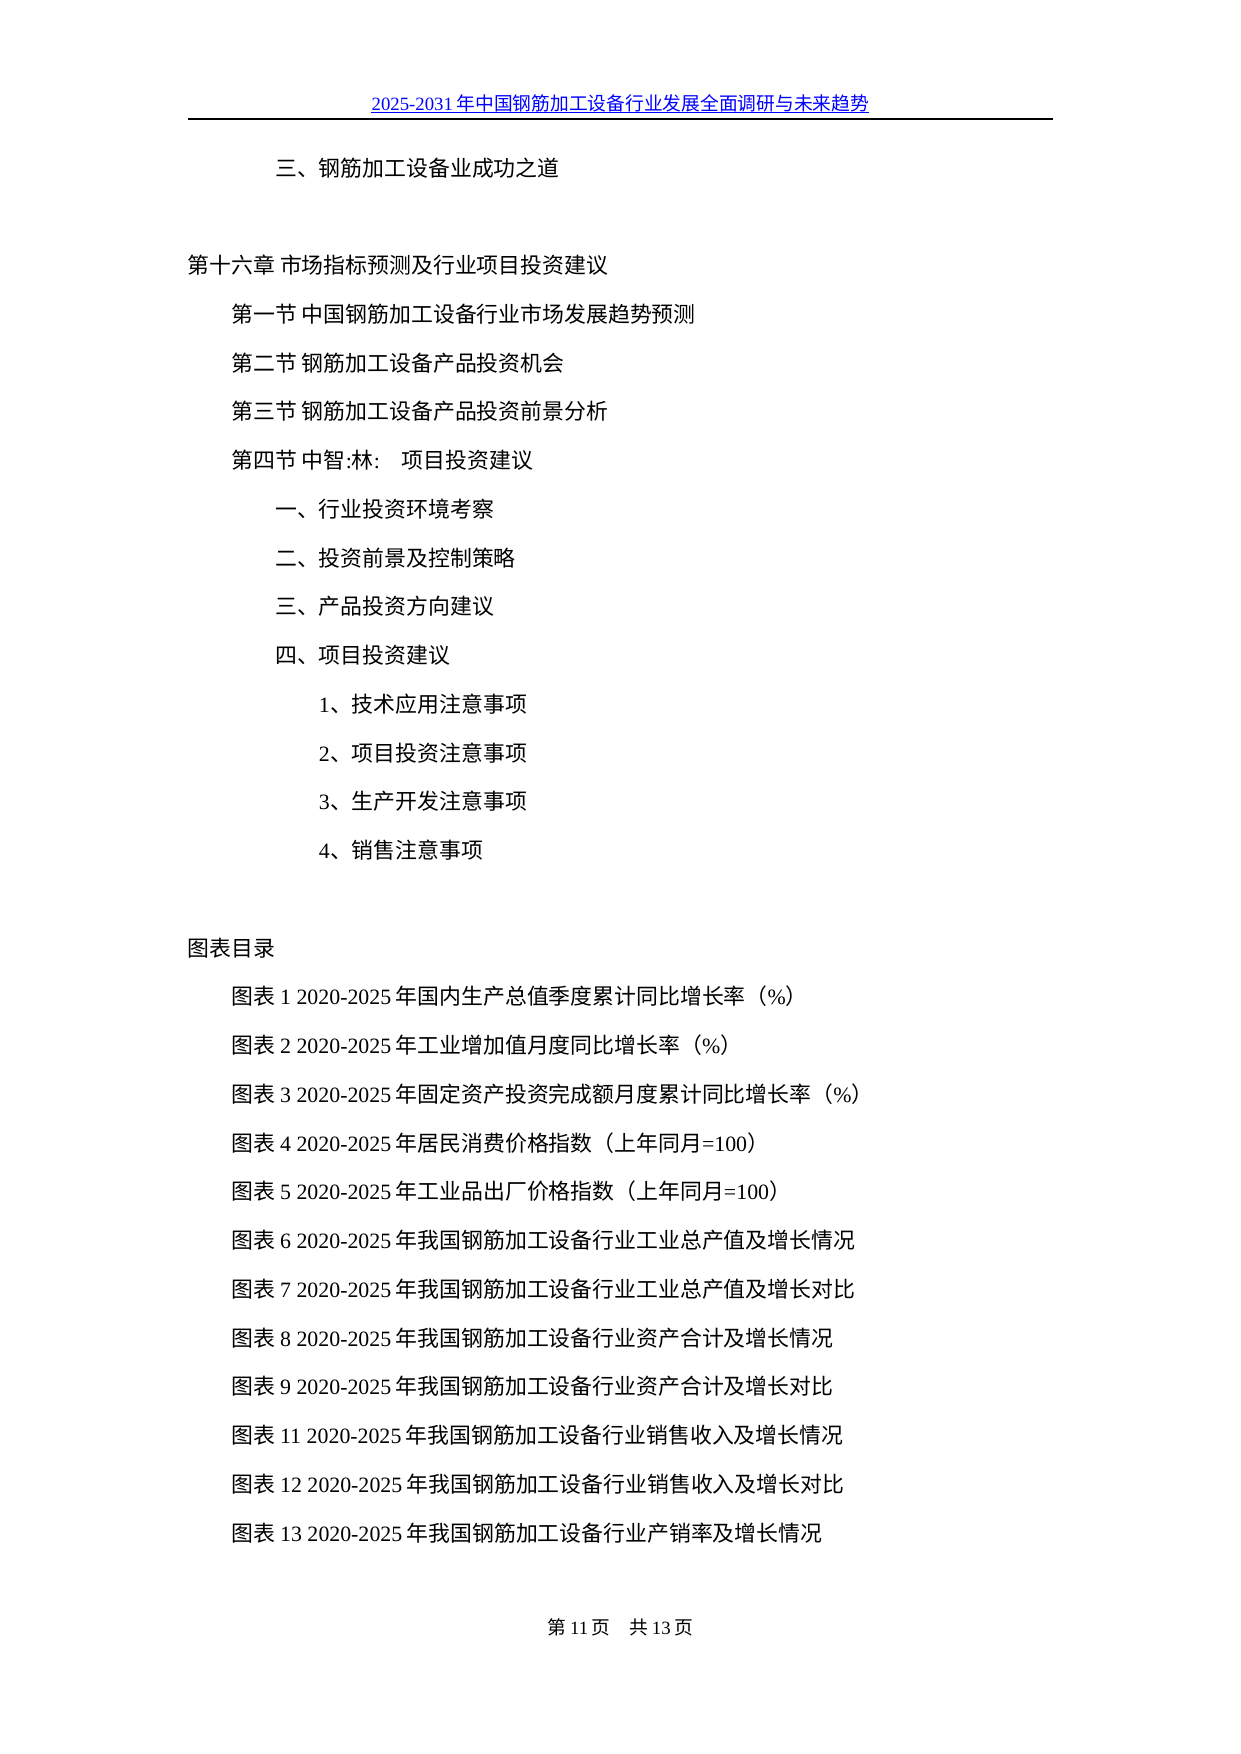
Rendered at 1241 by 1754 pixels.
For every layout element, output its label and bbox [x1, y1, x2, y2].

text [187, 150, 1053, 1548]
